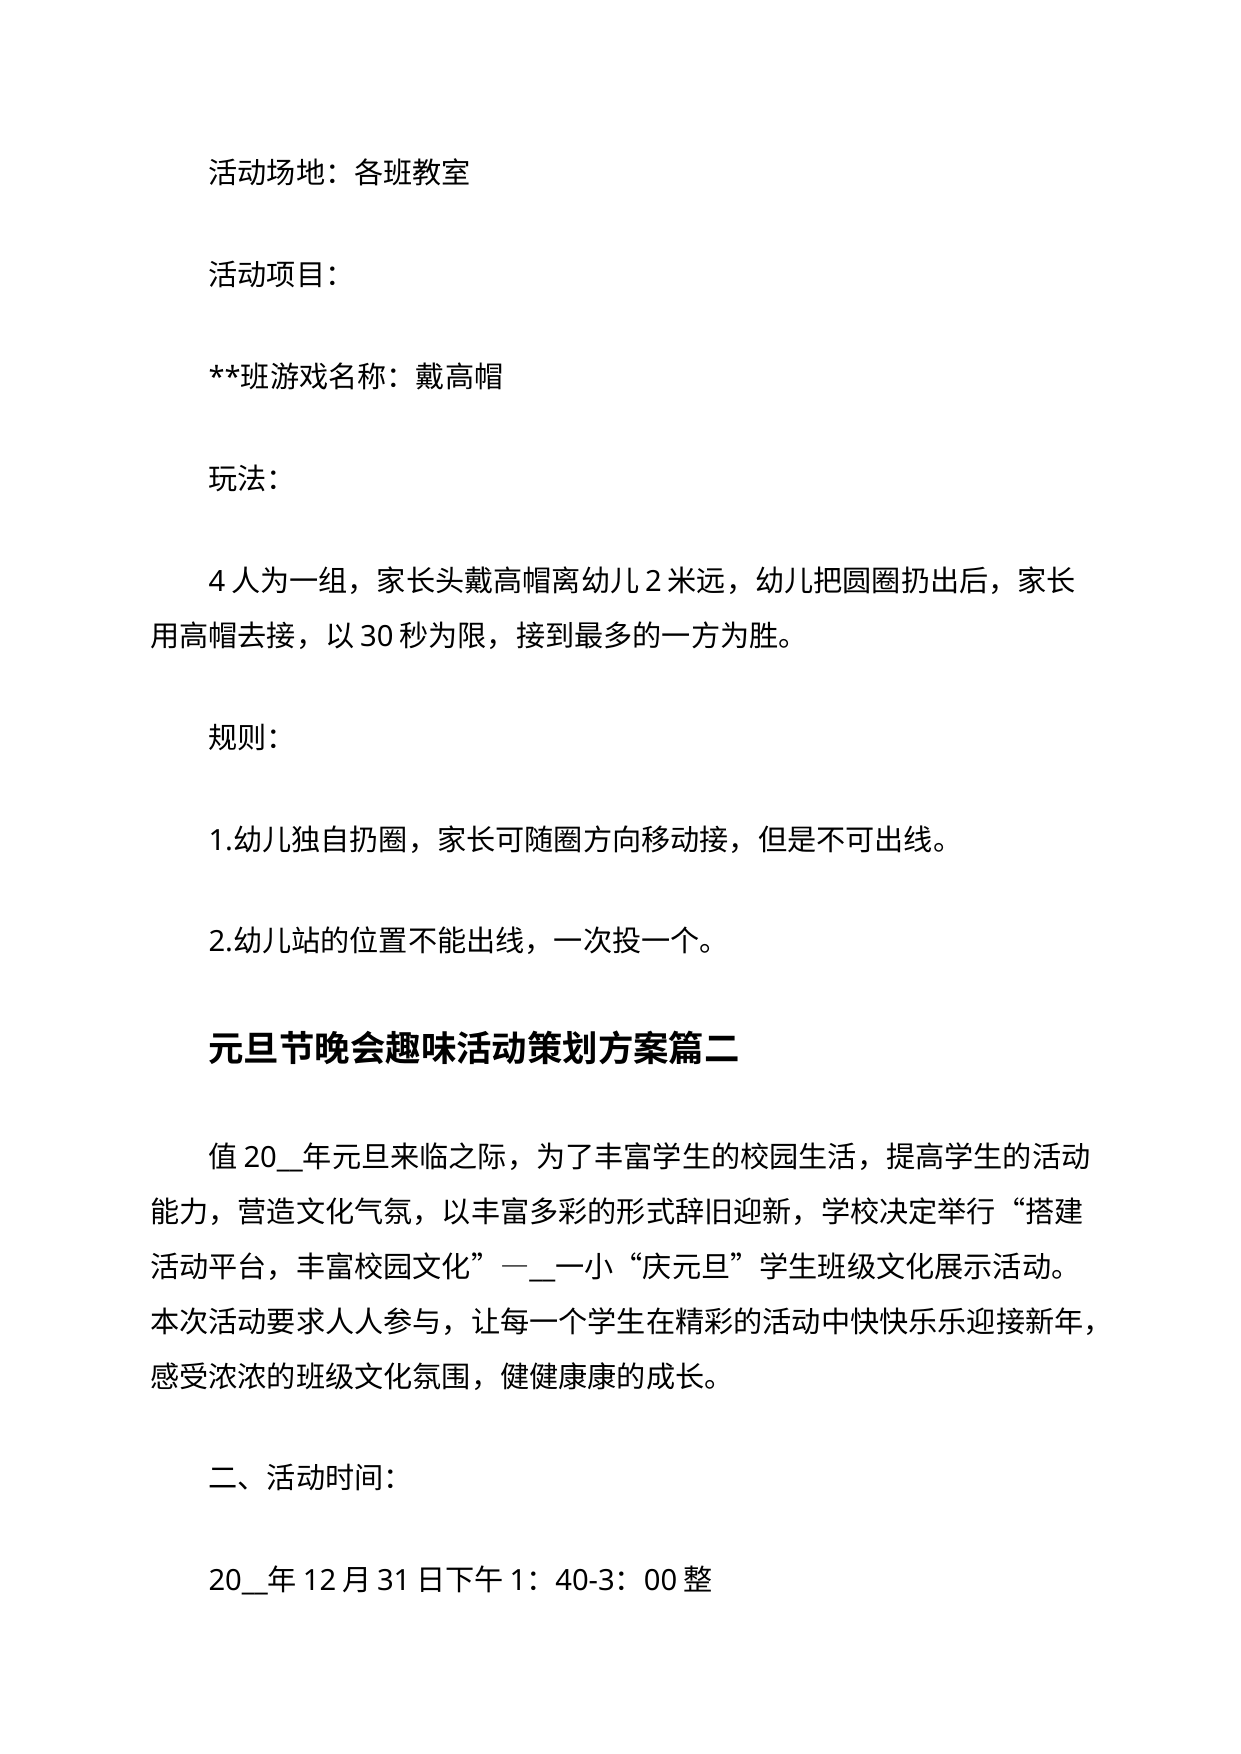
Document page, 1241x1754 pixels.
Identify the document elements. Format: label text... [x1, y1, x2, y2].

text 玩法： [150, 456, 1090, 498]
text 1.幼儿独自扔圈，家长可随圈方向移动接，但是不可出线。 [150, 816, 1090, 858]
text 二、活动时间： [150, 1455, 1090, 1497]
text 值20__年元旦来临之际，为了丰富学生的校园生活，提高学生的活动能力，营造文化气氛，以丰富多彩的形式辞旧迎新，学校决定举行“搭建活动平台，丰富校园文化”—__一小“庆元旦”学生班级文化展示活动。本次活动要求人人参与，让每一个学生在精彩的活动中快快乐乐迎接新年，感受浓浓的班级文化氛围，健健康康的成长。 [150, 1133, 1090, 1396]
text 活动项目： [150, 252, 1090, 294]
text 规则： [150, 714, 1090, 757]
text 4人为一组，家长头戴高帽离幼儿2米远，幼儿把圆圈扔出后，家长用高帽去接，以30秒为限，接到最多的一方为胜。 [150, 557, 1090, 655]
text 20__年12月31日下午1：40-3：00整 [150, 1557, 1090, 1599]
text 2.幼儿站的位置不能出线，一次投一个。 [150, 918, 1090, 960]
text **班游戏名称：戴高帽 [150, 353, 1090, 396]
text 元旦节晚会趣味活动策划方案篇二 [150, 1020, 1090, 1071]
text 活动场地：各班教室 [150, 150, 1090, 192]
